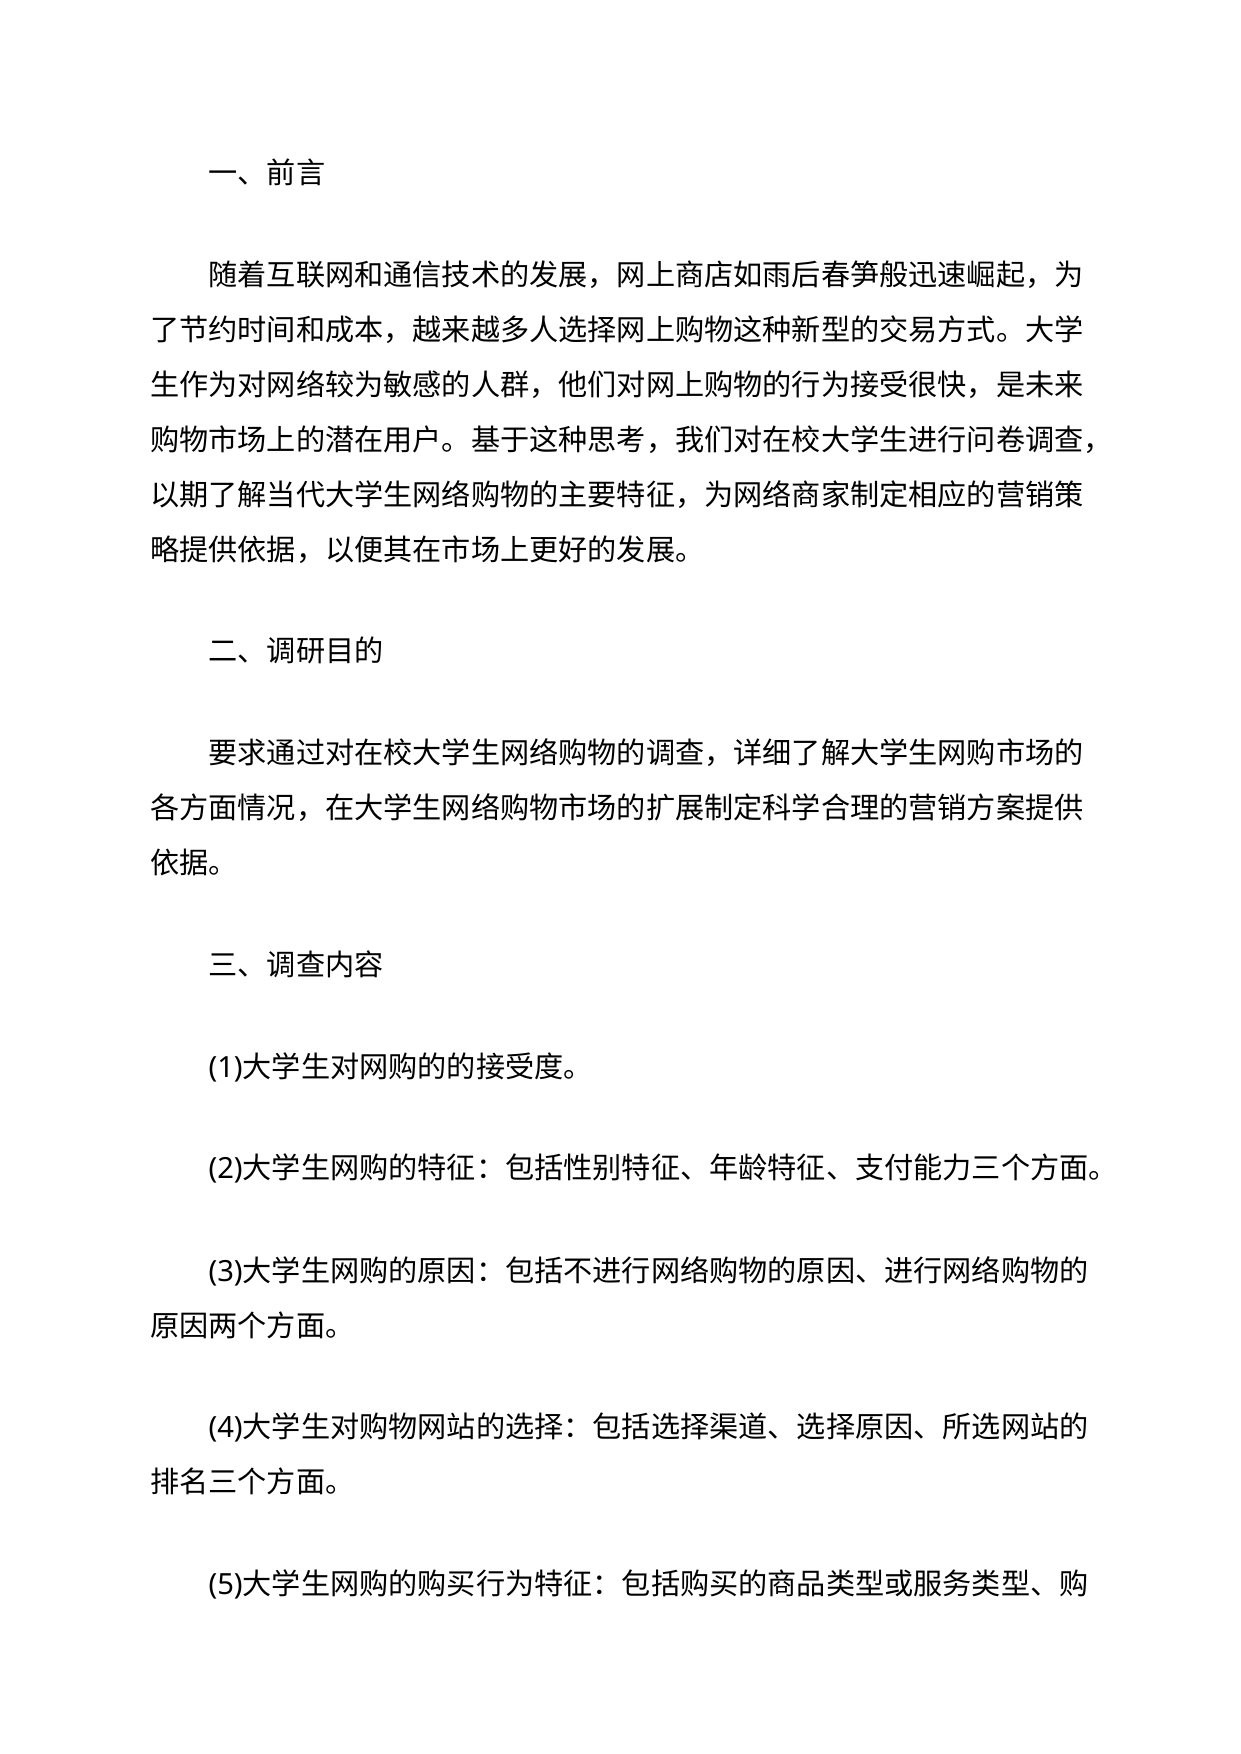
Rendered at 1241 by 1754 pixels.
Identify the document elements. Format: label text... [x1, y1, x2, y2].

text 要求通过对在校大学生网络购物的调查，详细了解大学生网购市场的各方面情况，在大学生网络购物市场的扩展制定科学合理的营销方案提供依据。 [150, 730, 1090, 882]
text (1)大学生对网购的的接受度。 [150, 1043, 1090, 1086]
text 一、前言 [150, 150, 1090, 192]
text 随着互联网和通信技术的发展，网上商店如雨后春笋般迅速崛起，为了节约时间和成本，越来越多人选择网上购物这种新型的交易方式。大学生作为对网络较为敏感的人群，他们对网上购物的行为接受很快，是未来购物市场上的潜在用户。基于这种思考，我们对在校大学生进行问卷调查，以期了解当代大学生网络购物的主要特征，为网络商家制定相应的营销策略提供依据，以便其在市场上更好的发展。 [150, 252, 1090, 568]
text 三、调查内容 [150, 941, 1090, 984]
text (3)大学生网购的原因：包括不进行网络购物的原因、进行网络购物的原因两个方面。 [150, 1247, 1090, 1344]
text (2)大学生网购的特征：包括性别特征、年龄特征、支付能力三个方面。 [150, 1145, 1090, 1187]
text 二、调研目的 [150, 628, 1090, 670]
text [150, 1561, 1090, 1603]
text (4)大学生对购物网站的选择：包括选择渠道、选择原因、所选网站的排名三个方面。 [150, 1404, 1090, 1501]
